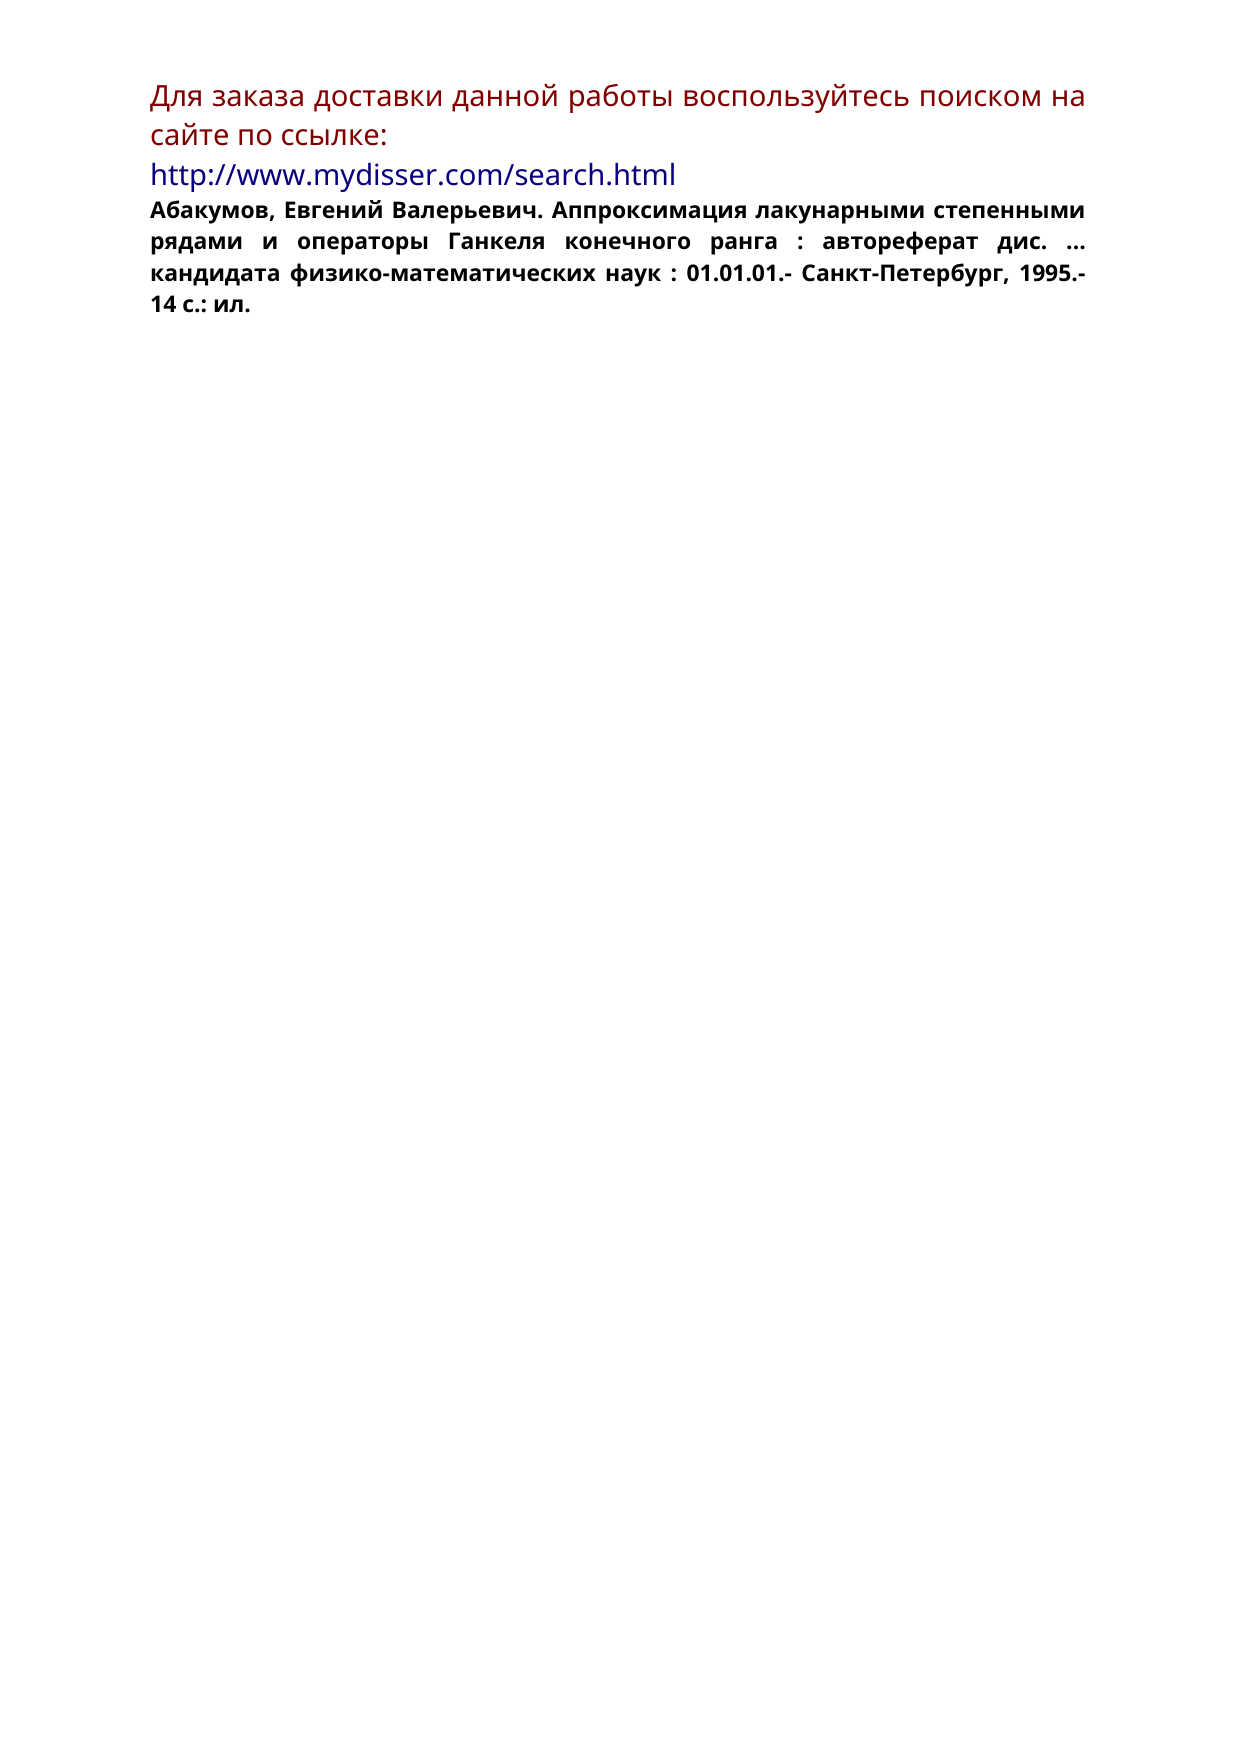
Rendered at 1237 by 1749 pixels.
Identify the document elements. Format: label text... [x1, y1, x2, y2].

text Абакумов, Евгений Валерьевич. Аппроксимация лакунарными степенными рядами и операторы Ганкеля конечного ранга : автореферат дис. ... кандидата физико-математических наук : 01.01.01.- Санкт-Петербург, 1995.- 14 с.: ил. [150, 194, 1086, 319]
